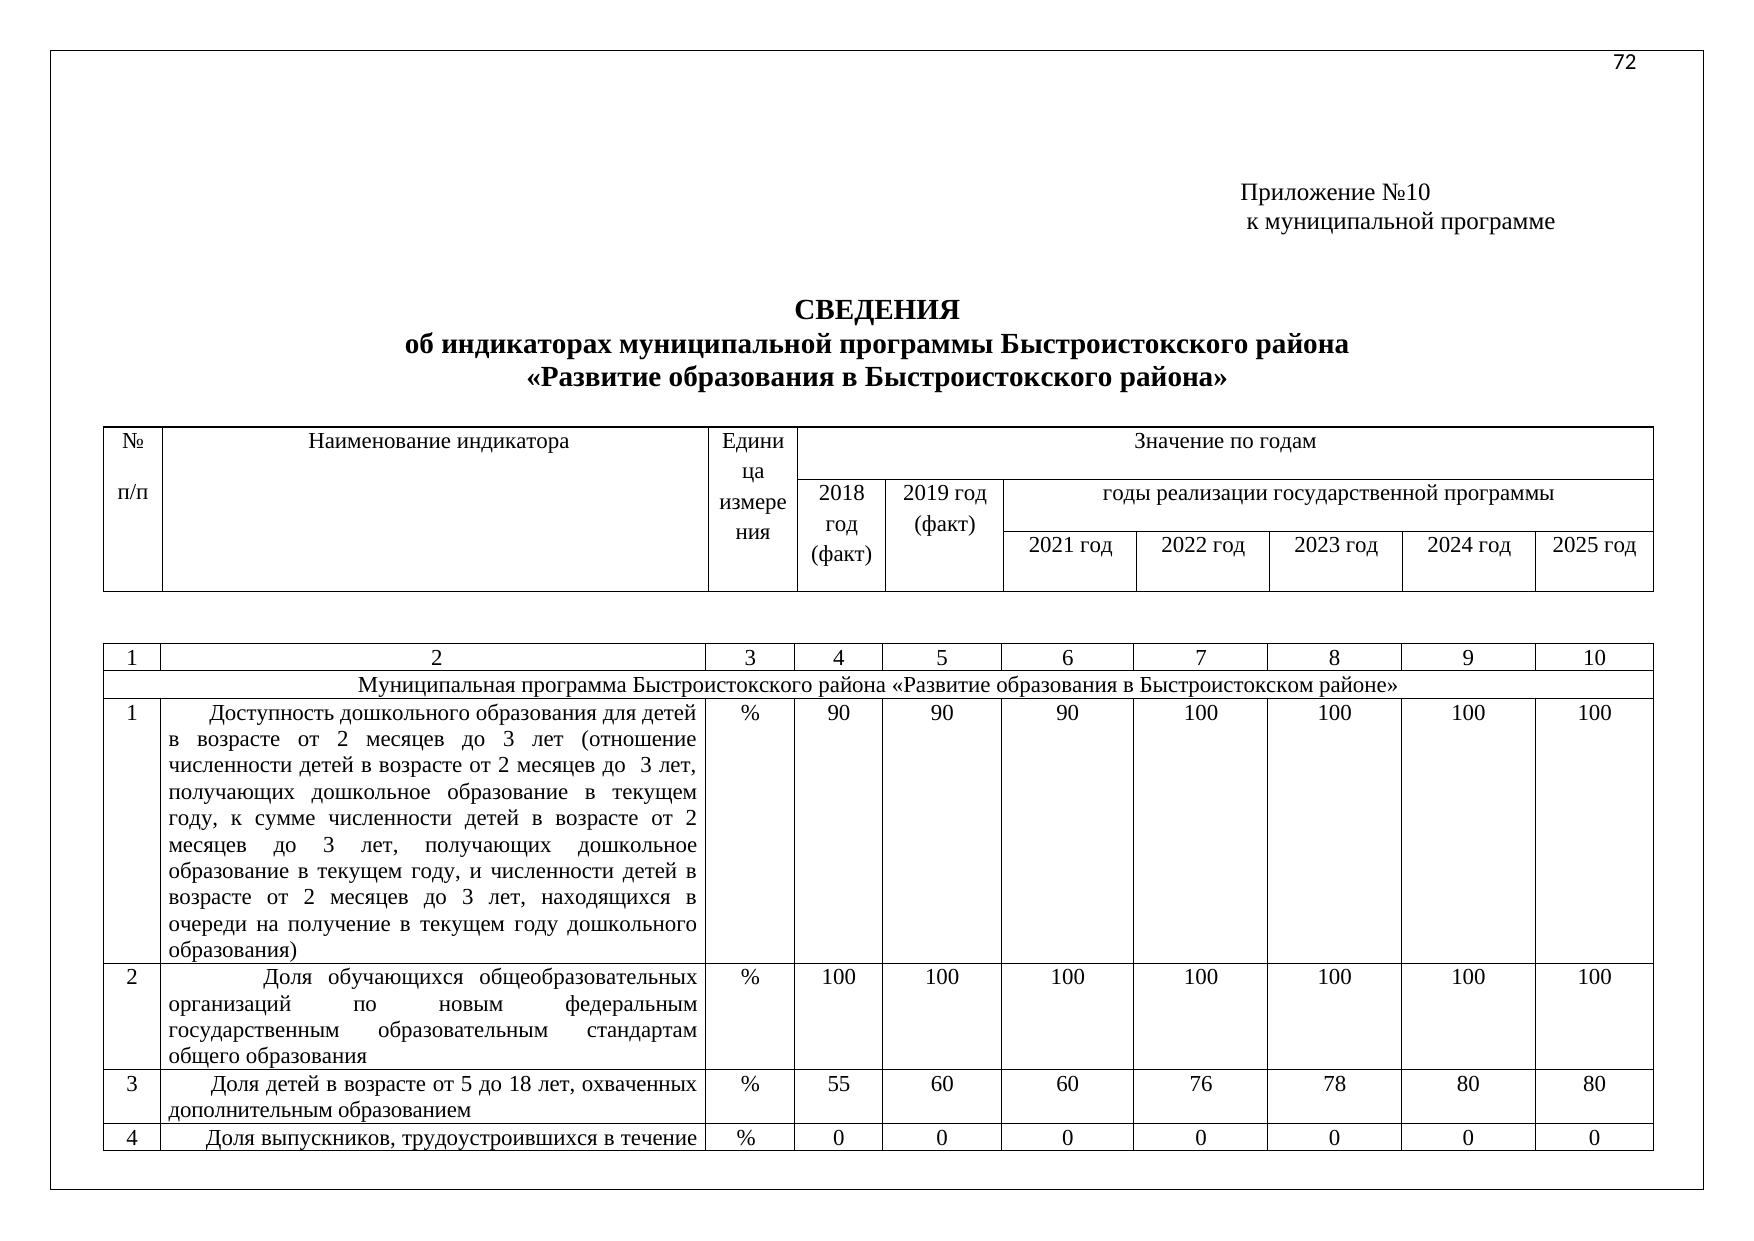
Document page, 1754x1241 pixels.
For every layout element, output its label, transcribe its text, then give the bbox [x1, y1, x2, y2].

table_cell 60 [1002, 1070, 1133, 1123]
table_cell 78 [1268, 1070, 1401, 1123]
table_header 3 [706, 644, 794, 670]
table_cell 0 [1536, 1124, 1653, 1150]
table_cell 2019 год (факт) [886, 480, 1003, 591]
table_cell 0 [1268, 1124, 1401, 1150]
table_cell 90 [883, 699, 1001, 962]
table_header 8 [1268, 644, 1401, 670]
table_header № п/п [104, 428, 162, 591]
table_cell 100 [883, 964, 1001, 1069]
text об индикаторах муниципальной программы Быстроистокского района [118, 326, 1636, 359]
text Приложение №10 [1240, 177, 1636, 206]
table_cell % [706, 1070, 794, 1123]
table_cell 4 [104, 1124, 160, 1150]
table_header Значение по годам [798, 428, 1653, 478]
table_cell 100 [1402, 699, 1535, 962]
table_header 2 [161, 644, 705, 670]
table_header Единица измерения [709, 428, 797, 591]
table_header Наименование индикатора [163, 428, 708, 591]
table_cell 55 [795, 1070, 882, 1123]
table_cell 2023 год [1270, 532, 1402, 591]
table_cell 2022 год [1137, 532, 1269, 591]
table_header 5 [883, 644, 1001, 670]
table_header 9 [1402, 644, 1535, 670]
table_cell 100 [1002, 964, 1133, 1069]
table_cell 80 [1402, 1070, 1535, 1123]
table_cell 100 [1134, 964, 1267, 1069]
table_cell 100 [1402, 964, 1535, 1069]
table_cell годы реализации государственной программы [1004, 480, 1653, 531]
table_cell 2021 год [1004, 532, 1136, 591]
table_cell 0 [1002, 1124, 1133, 1150]
text СВЕДЕНИЯ [118, 292, 1636, 326]
table_cell 60 [883, 1070, 1001, 1123]
table_cell 2 [104, 964, 160, 1069]
table_cell Доля детей в возрасте от 5 до 18 лет, охваченных дополнительным образованием [161, 1070, 705, 1123]
table_cell 0 [1402, 1124, 1535, 1150]
table_cell 2018 год (факт) [798, 480, 885, 591]
table_cell 2024 год [1403, 532, 1535, 591]
table_cell 100 [1536, 964, 1653, 1069]
text к муниципальной программе [1240, 206, 1636, 235]
table_header 10 [1536, 644, 1653, 670]
table_cell 3 [104, 1070, 160, 1123]
table_cell 0 [795, 1124, 882, 1150]
table_cell 90 [795, 699, 882, 962]
table_header 4 [795, 644, 882, 670]
table_cell % [706, 1124, 794, 1150]
table_cell 1 [104, 699, 160, 962]
table_cell 90 [1002, 699, 1133, 962]
table_header 6 [1002, 644, 1133, 670]
table_cell Доля обучающихся общеобразовательных организаций по новым федеральным государственным образовательным стандартам общего образования [161, 964, 705, 1069]
table_cell 100 [795, 964, 882, 1069]
table_cell 100 [1536, 699, 1653, 962]
table_cell 100 [1134, 699, 1267, 962]
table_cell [161, 1124, 705, 1150]
table_header 7 [1134, 644, 1267, 670]
table_cell % [706, 699, 794, 962]
table_cell 100 [1268, 964, 1401, 1069]
text «Развитие образования в Быстроистокского района» [118, 359, 1636, 393]
table_cell 0 [883, 1124, 1001, 1150]
table_cell 0 [1134, 1124, 1267, 1150]
table_cell 80 [1536, 1070, 1653, 1123]
table_cell Доступность дошкольного образования для детей в возрасте от 2 месяцев до 3 лет (отношение численности детей в возрасте от 2 месяцев до 3 лет, получающих дошкольное образование в текущем году, к сумме численности детей в возрасте от 2 месяцев до 3 лет, получающих дошкольное образование в текущем году, и численности детей в возрасте от 2 месяцев до 3 лет, находящихся в очереди на получение в текущем году дошкольного образования) [161, 699, 705, 962]
table_cell 76 [1134, 1070, 1267, 1123]
table_cell 100 [1268, 699, 1401, 962]
table_header 1 [104, 644, 160, 670]
table_cell 2025 год [1536, 532, 1653, 591]
table_cell Муниципальная программа Быстроистокского района «Развитие образования в Быстроистокском районе» [104, 671, 1653, 698]
table_cell % [706, 964, 794, 1069]
